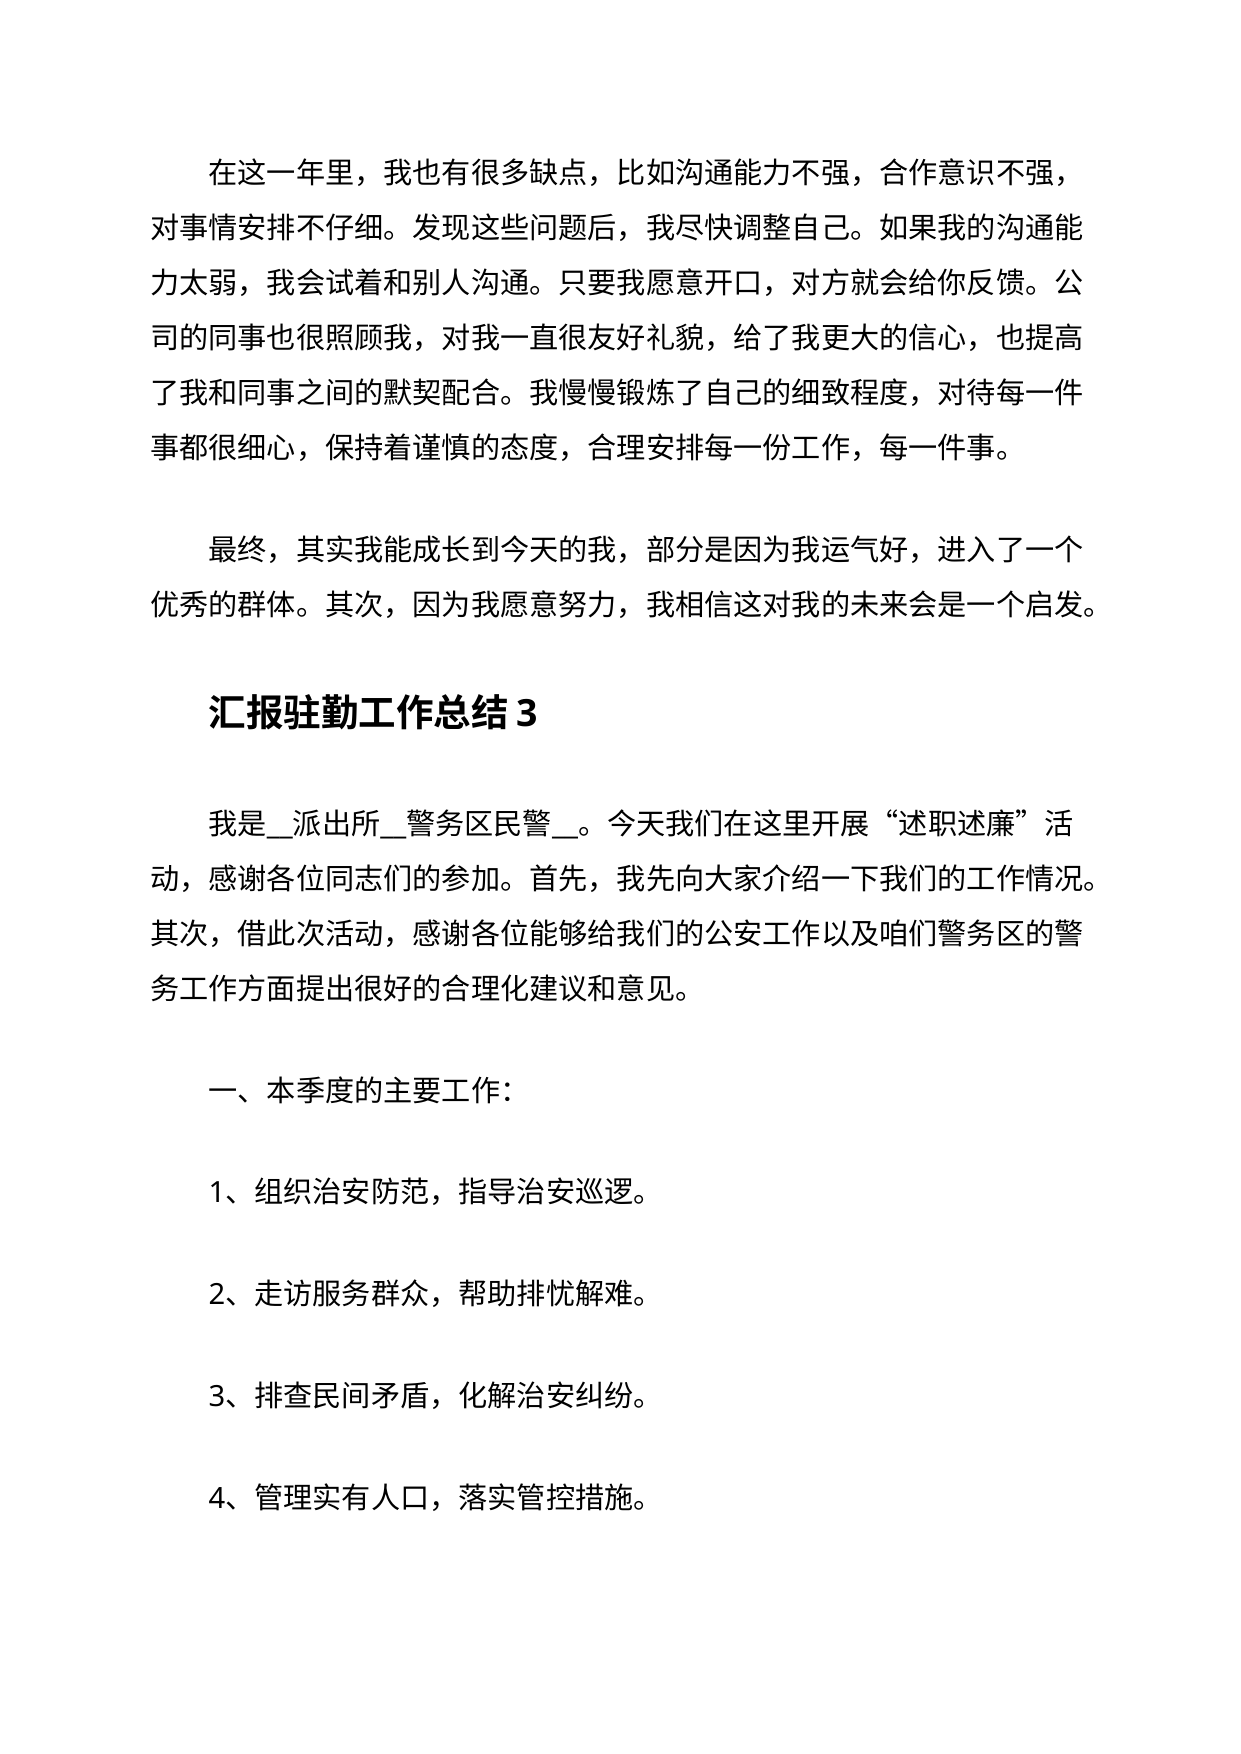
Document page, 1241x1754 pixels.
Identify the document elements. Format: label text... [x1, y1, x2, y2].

text 我是__派出所__警务区民警__。今天我们在这里开展“述职述廉”活动，感谢各位同志们的参加。首先，我先向大家介绍一下我们的工作情况。其次，借此次活动，感谢各位能够给我们的公安工作以及咱们警务区的警务工作方面提出很好的合理化建议和意见。 [150, 801, 1090, 1008]
text 2、走访服务群众，帮助排忧解难。 [150, 1271, 1090, 1313]
text 4、管理实有人口，落实管控措施。 [150, 1475, 1090, 1517]
text 汇报驻勤工作总结3 [150, 683, 1090, 737]
text 一、本季度的主要工作： [150, 1067, 1090, 1109]
text 在这一年里，我也有很多缺点，比如沟通能力不强，合作意识不强，对事情安排不仔细。发现这些问题后，我尽快调整自己。如果我的沟通能力太弱，我会试着和别人沟通。只要我愿意开口，对方就会给你反馈。公司的同事也很照顾我，对我一直很友好礼貌，给了我更大的信心，也提高了我和同事之间的默契配合。我慢慢锻炼了自己的细致程度，对待每一件事都很细心，保持着谨慎的态度，合理安排每一份工作，每一件事。 [150, 150, 1090, 467]
text 3、排查民间矛盾，化解治安纠纷。 [150, 1373, 1090, 1415]
text 1、组织治安防范，指导治安巡逻。 [150, 1169, 1090, 1211]
text 最终，其实我能成长到今天的我，部分是因为我运气好，进入了一个优秀的群体。其次，因为我愿意努力，我相信这对我的未来会是一个启发。 [150, 526, 1090, 623]
